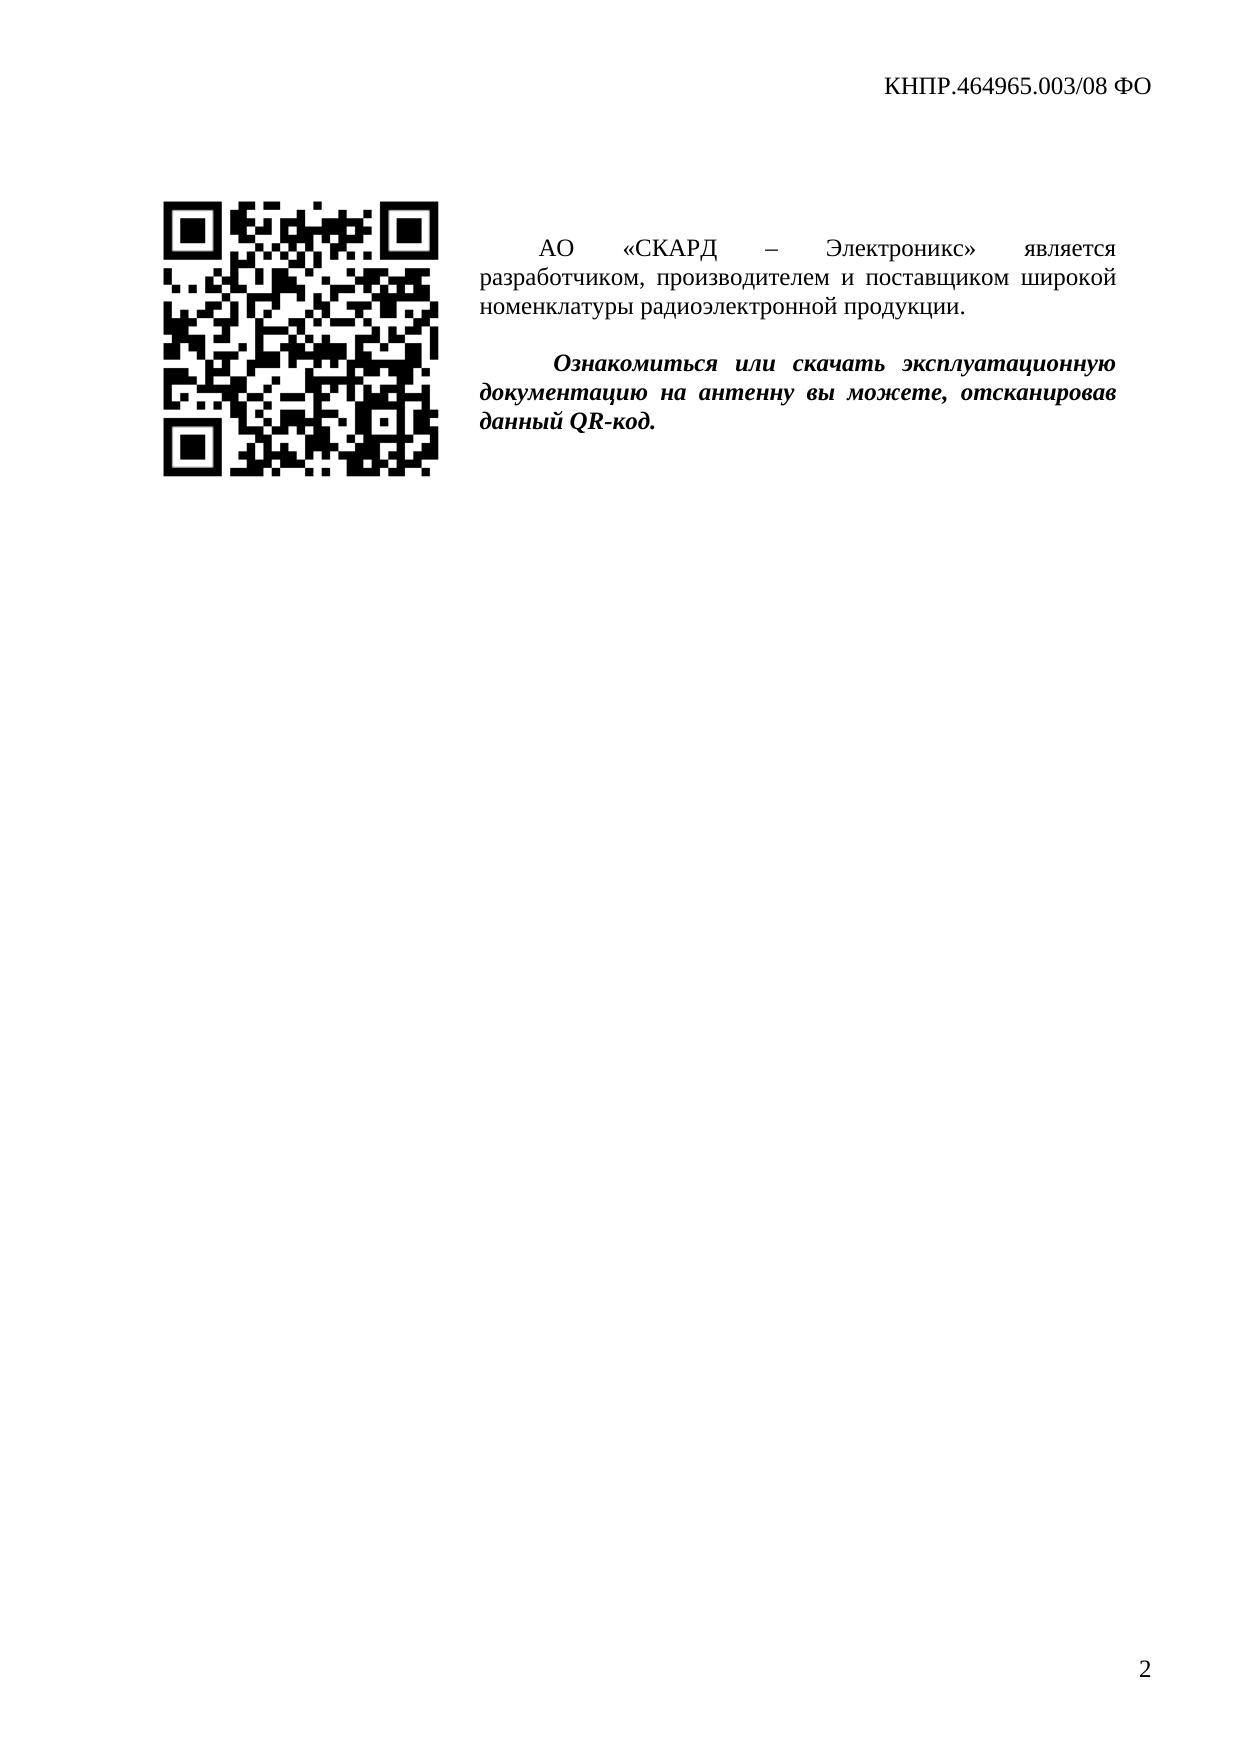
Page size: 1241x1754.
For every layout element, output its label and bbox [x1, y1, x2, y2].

picture [147, 185, 455, 493]
